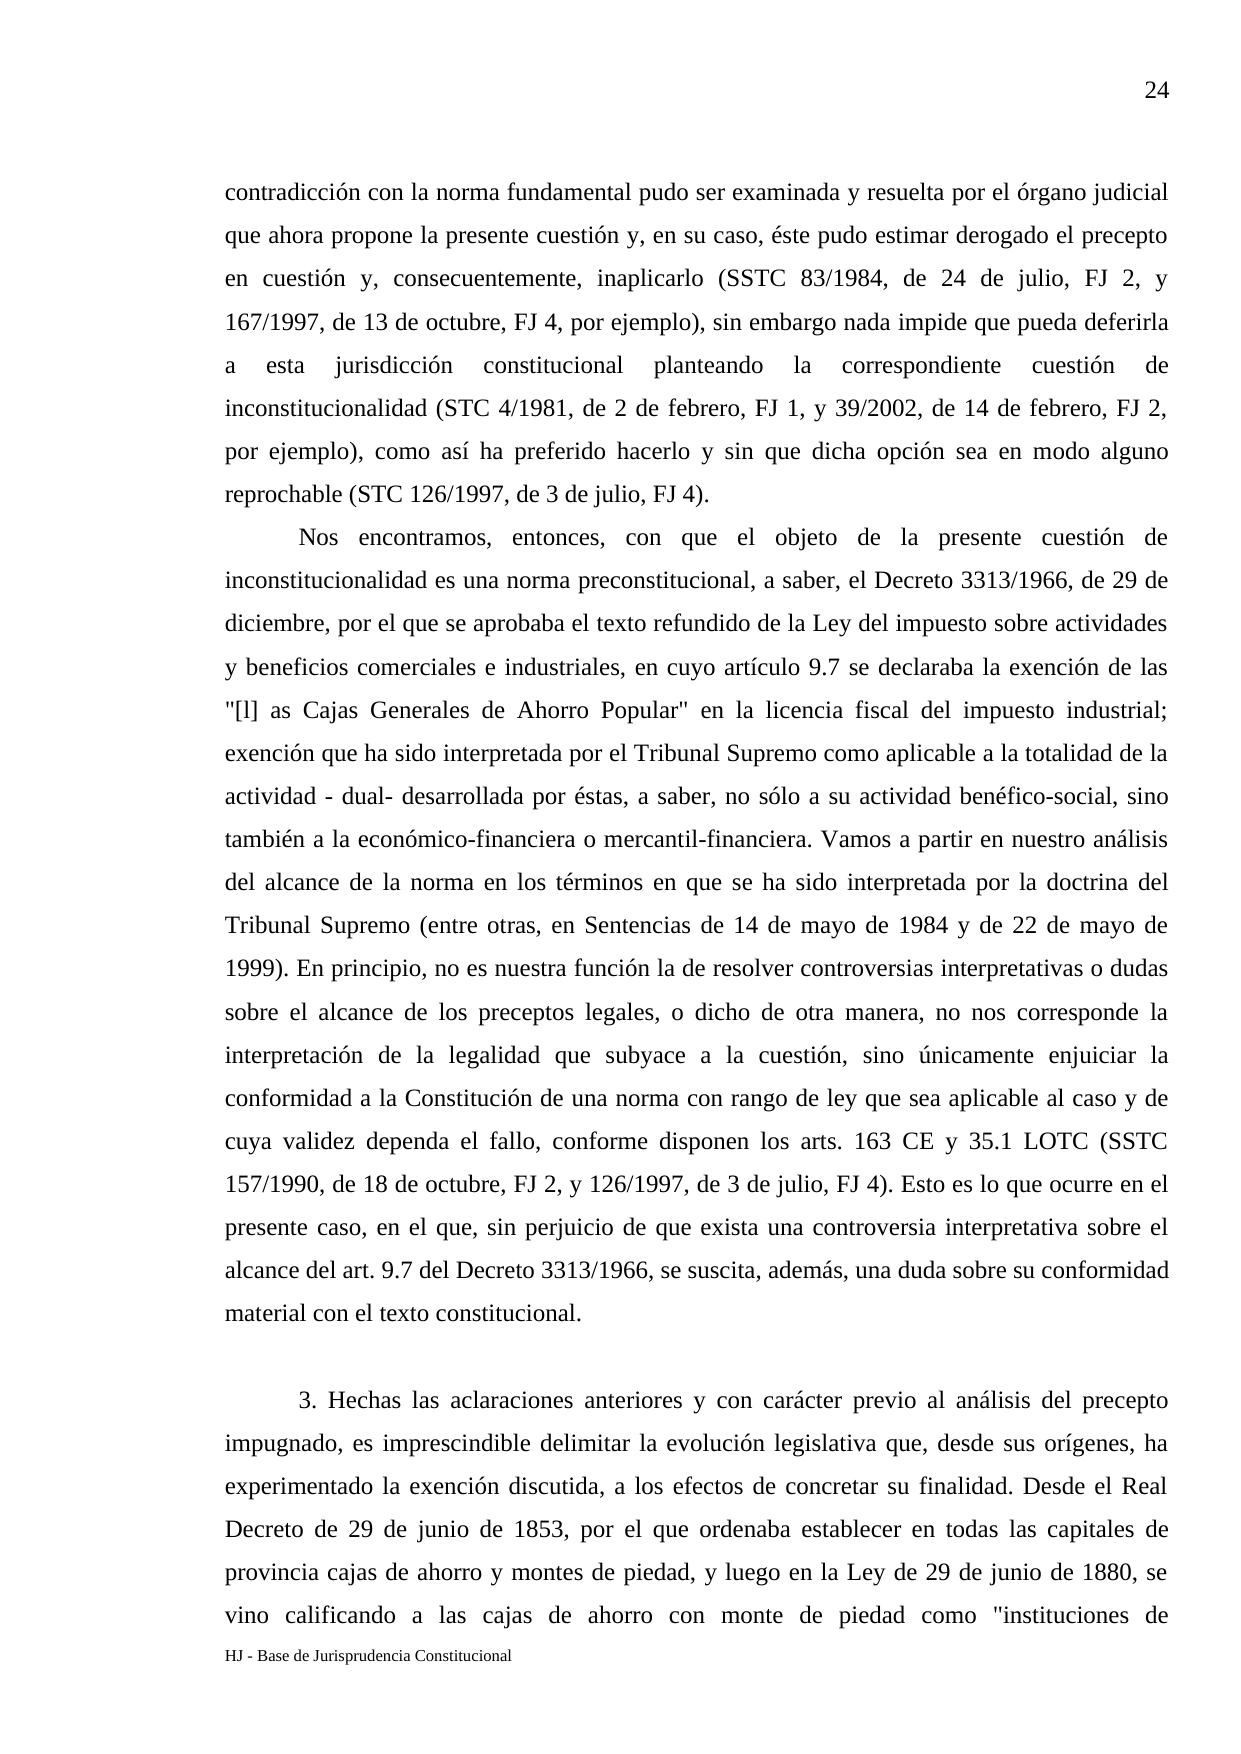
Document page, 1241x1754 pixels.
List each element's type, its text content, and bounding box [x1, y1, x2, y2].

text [224, 177, 1169, 508]
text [224, 1385, 1169, 1629]
text Nos encontramos, entonces, con que el objeto de la presente cuestión de inconstitucionalidad es una norma preconstitucional, a saber, el Decreto 3313/1966, de 29 de diciembre, por el que se aprobaba el texto refundido de la Ley del impuesto sobre actividades y beneficios comerciales e industriales, en cuyo artículo 9.7 se declaraba la exención de las "[l] as Cajas Generales de Ahorro Popular" en la licencia fiscal del impuesto industrial; exención que ha sido interpretada por el Tribunal Supremo como aplicable a la totalidad de la actividad - dual- desarrollada por éstas, a saber, no sólo a su actividad benéfico-social, sino también a la económico-financiera o mercantil-financiera. Vamos a partir en nuestro análisis del alcance de la norma en los términos en que se ha sido interpretada por la doctrina del Tribunal Supremo (entre otras, en Sentencias de 14 de mayo de 1984 y de 22 de mayo de 1999). En principio, no es nuestra función la de resolver controversias interpretativas o dudas sobre el alcance de los preceptos legales, o dicho de otra manera, no nos corresponde la interpretación de la legalidad que subyace a la cuestión, sino únicamente enjuiciar la conformidad a la Constitución de una norma con rango de ley que sea aplicable al caso y de cuya validez dependa el fallo, conforme disponen los arts. 163 CE y 35.1 LOTC (SSTC 157/1990, de 18 de octubre, FJ 2, y 126/1997, de 3 de julio, FJ 4). Esto es lo que ocurre en el presente caso, en el que, sin perjuicio de que exista una controversia interpretativa sobre el alcance del art. 9.7 del Decreto 3313/1966, se suscita, además, una duda sobre su conformidad material con el texto constitucional. [224, 522, 1169, 1327]
